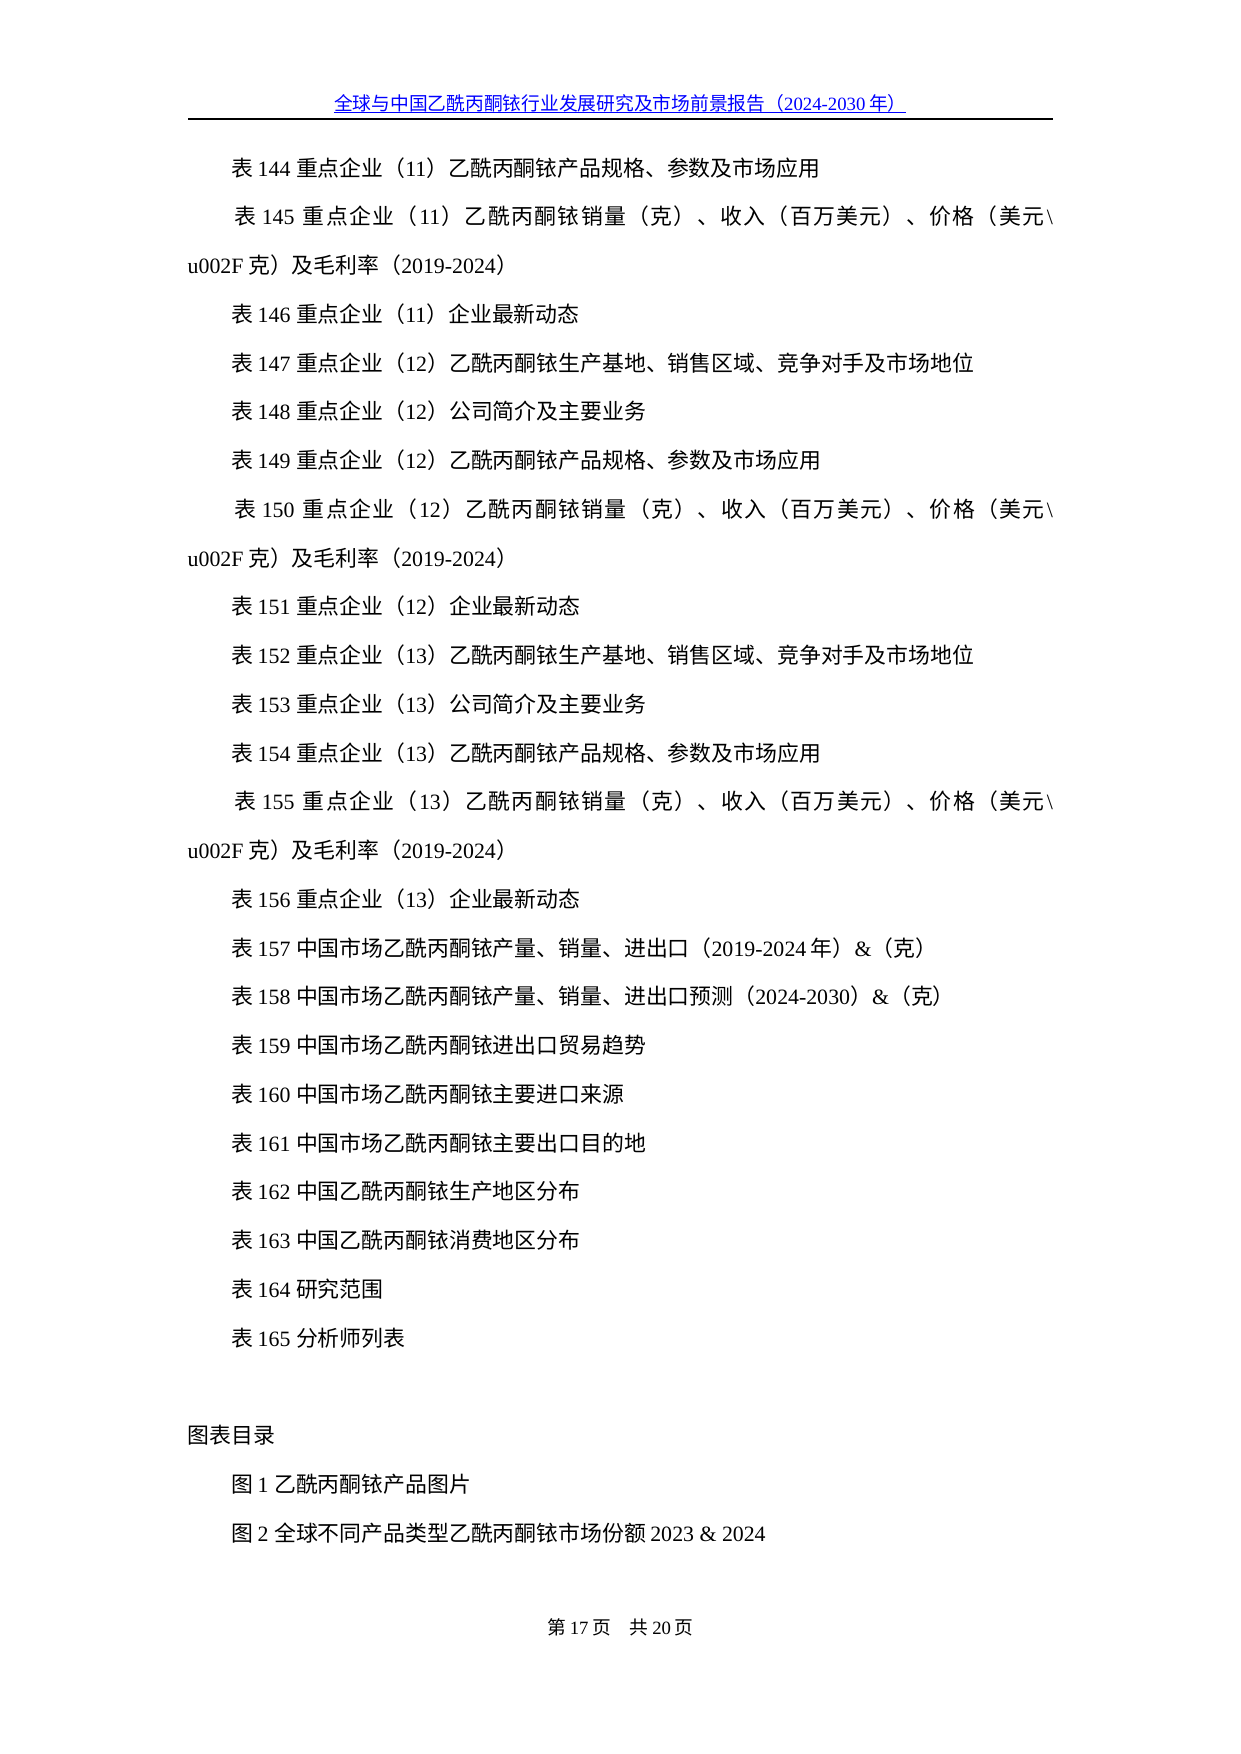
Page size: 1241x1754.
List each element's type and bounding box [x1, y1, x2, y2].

text [187, 150, 1053, 1548]
